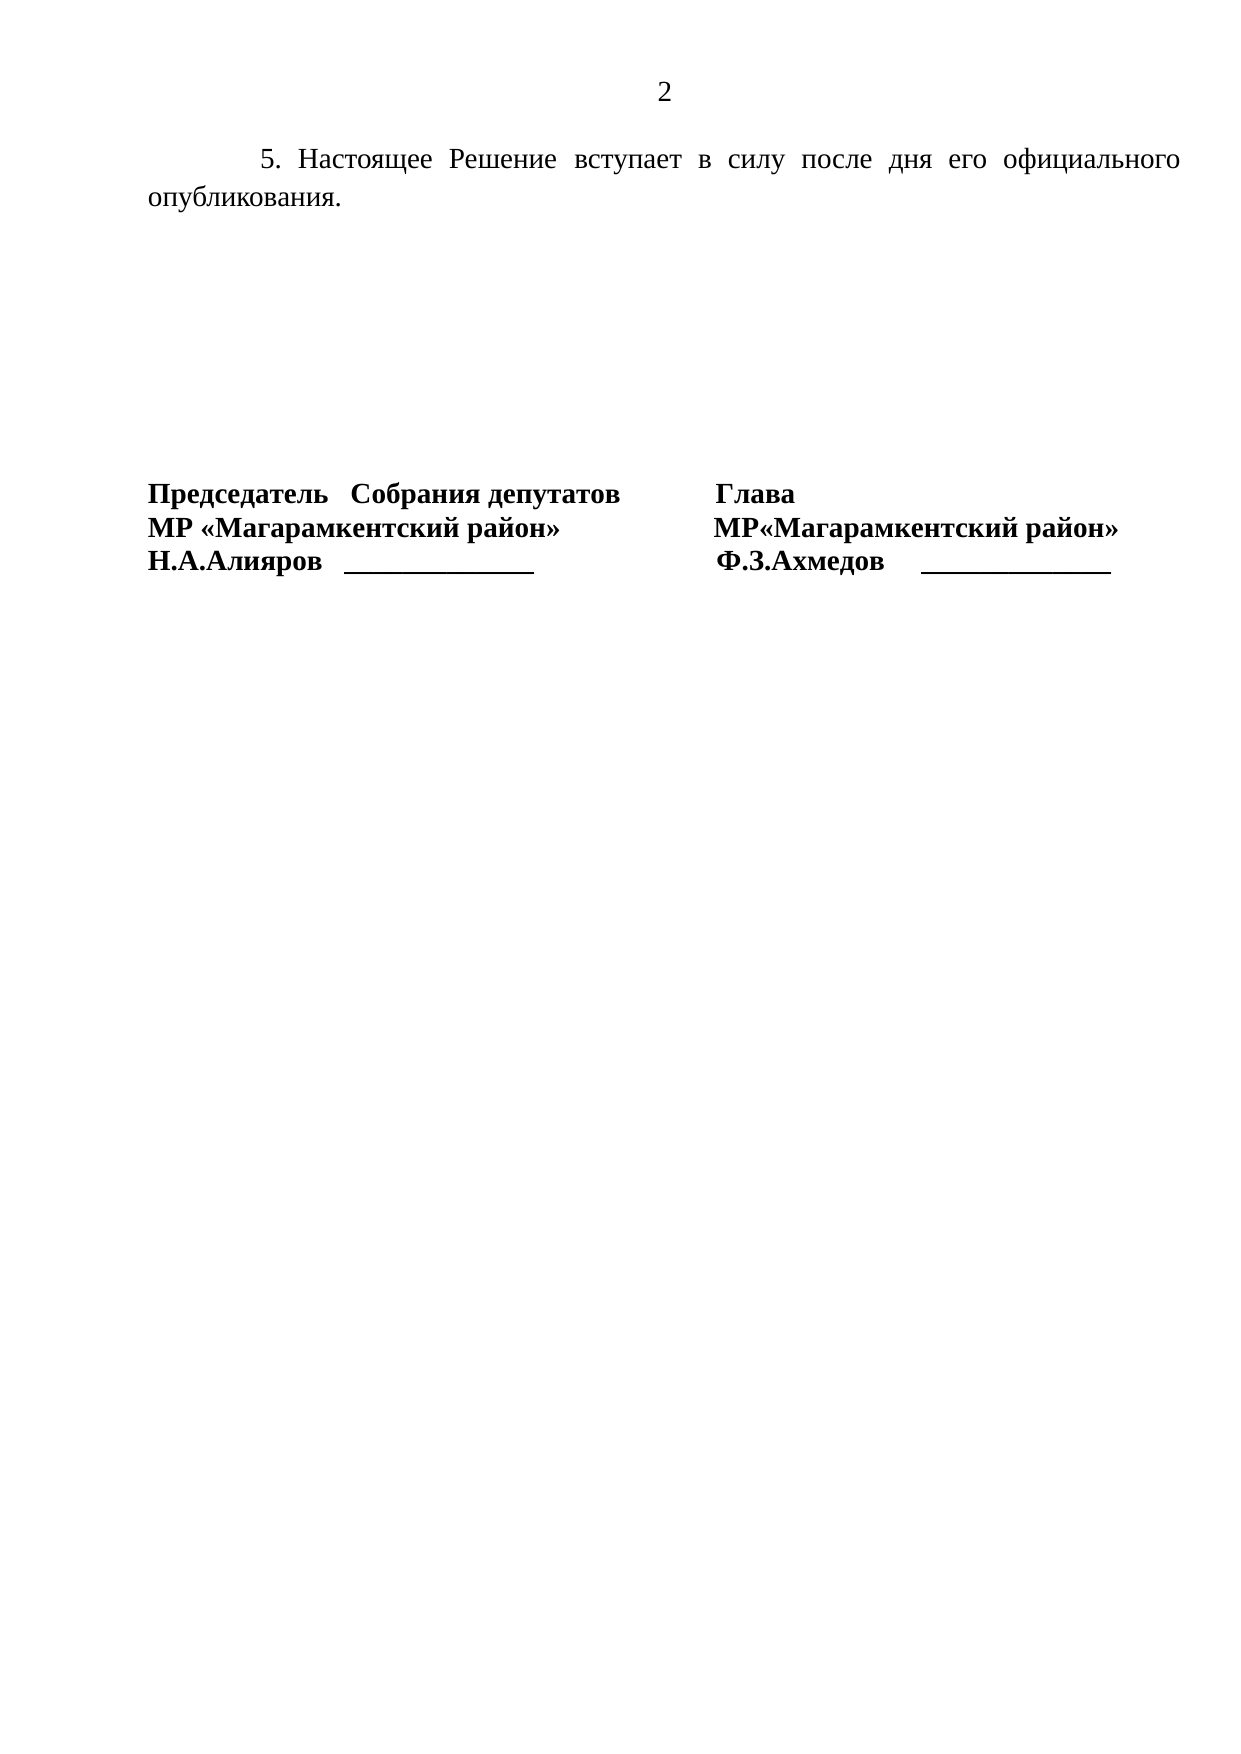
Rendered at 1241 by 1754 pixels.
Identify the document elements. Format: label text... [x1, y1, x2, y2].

text Председатель Собрания депутатов Глава МР «Магарамкентский район» МР«Магарамкентский район» Н.А.Алияров _____________ Ф.З.Ахмедов _____________ [148, 476, 1181, 577]
text 5. Настоящее Решение вступает в силу после дня его официального опубликования. [148, 141, 1181, 213]
